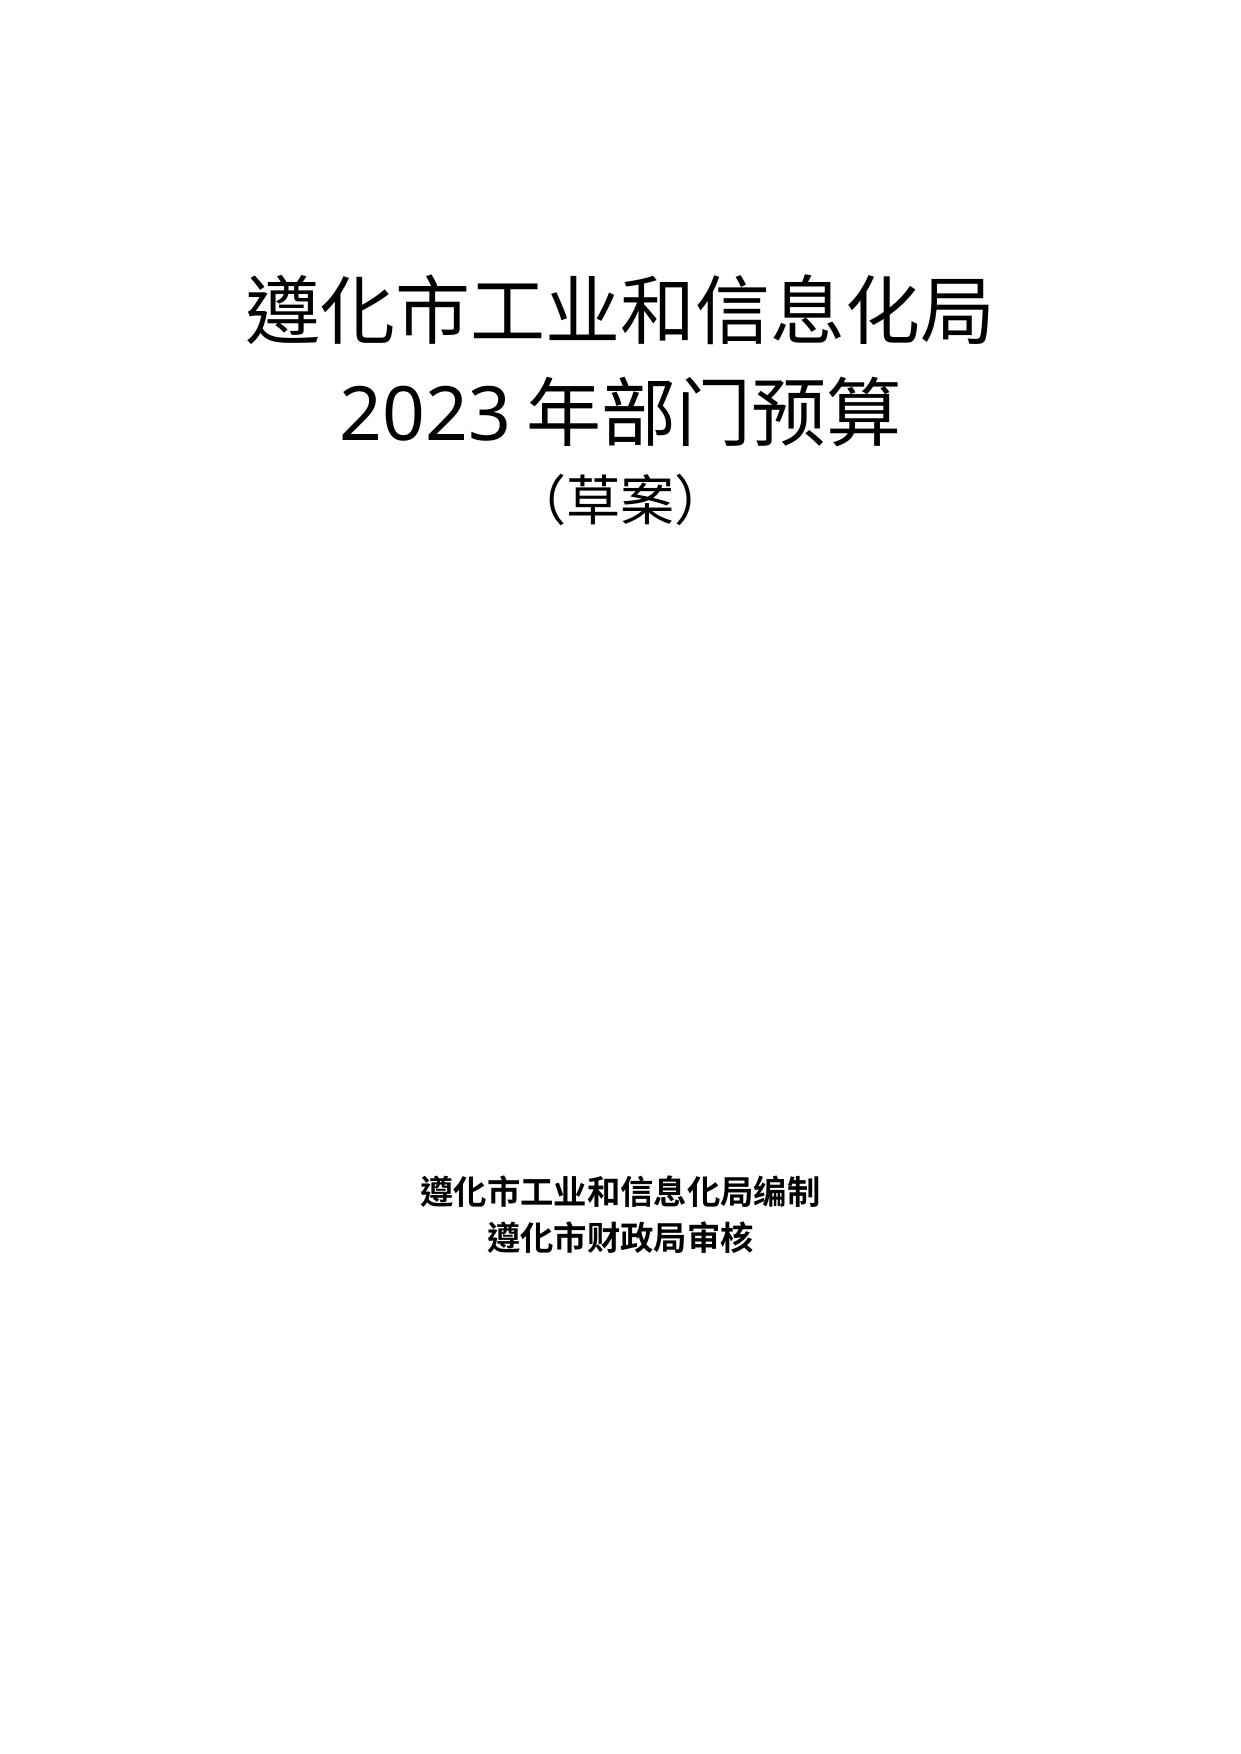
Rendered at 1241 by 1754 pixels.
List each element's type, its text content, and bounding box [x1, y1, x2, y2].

text 遵化市工业和信息化局 [118, 252, 1122, 361]
text （草案） [118, 463, 1122, 536]
text 2023年部门预算 [118, 361, 1122, 463]
text 遵化市工业和信息化局编制 [118, 1169, 1122, 1214]
text 遵化市财政局审核 [118, 1214, 1122, 1260]
